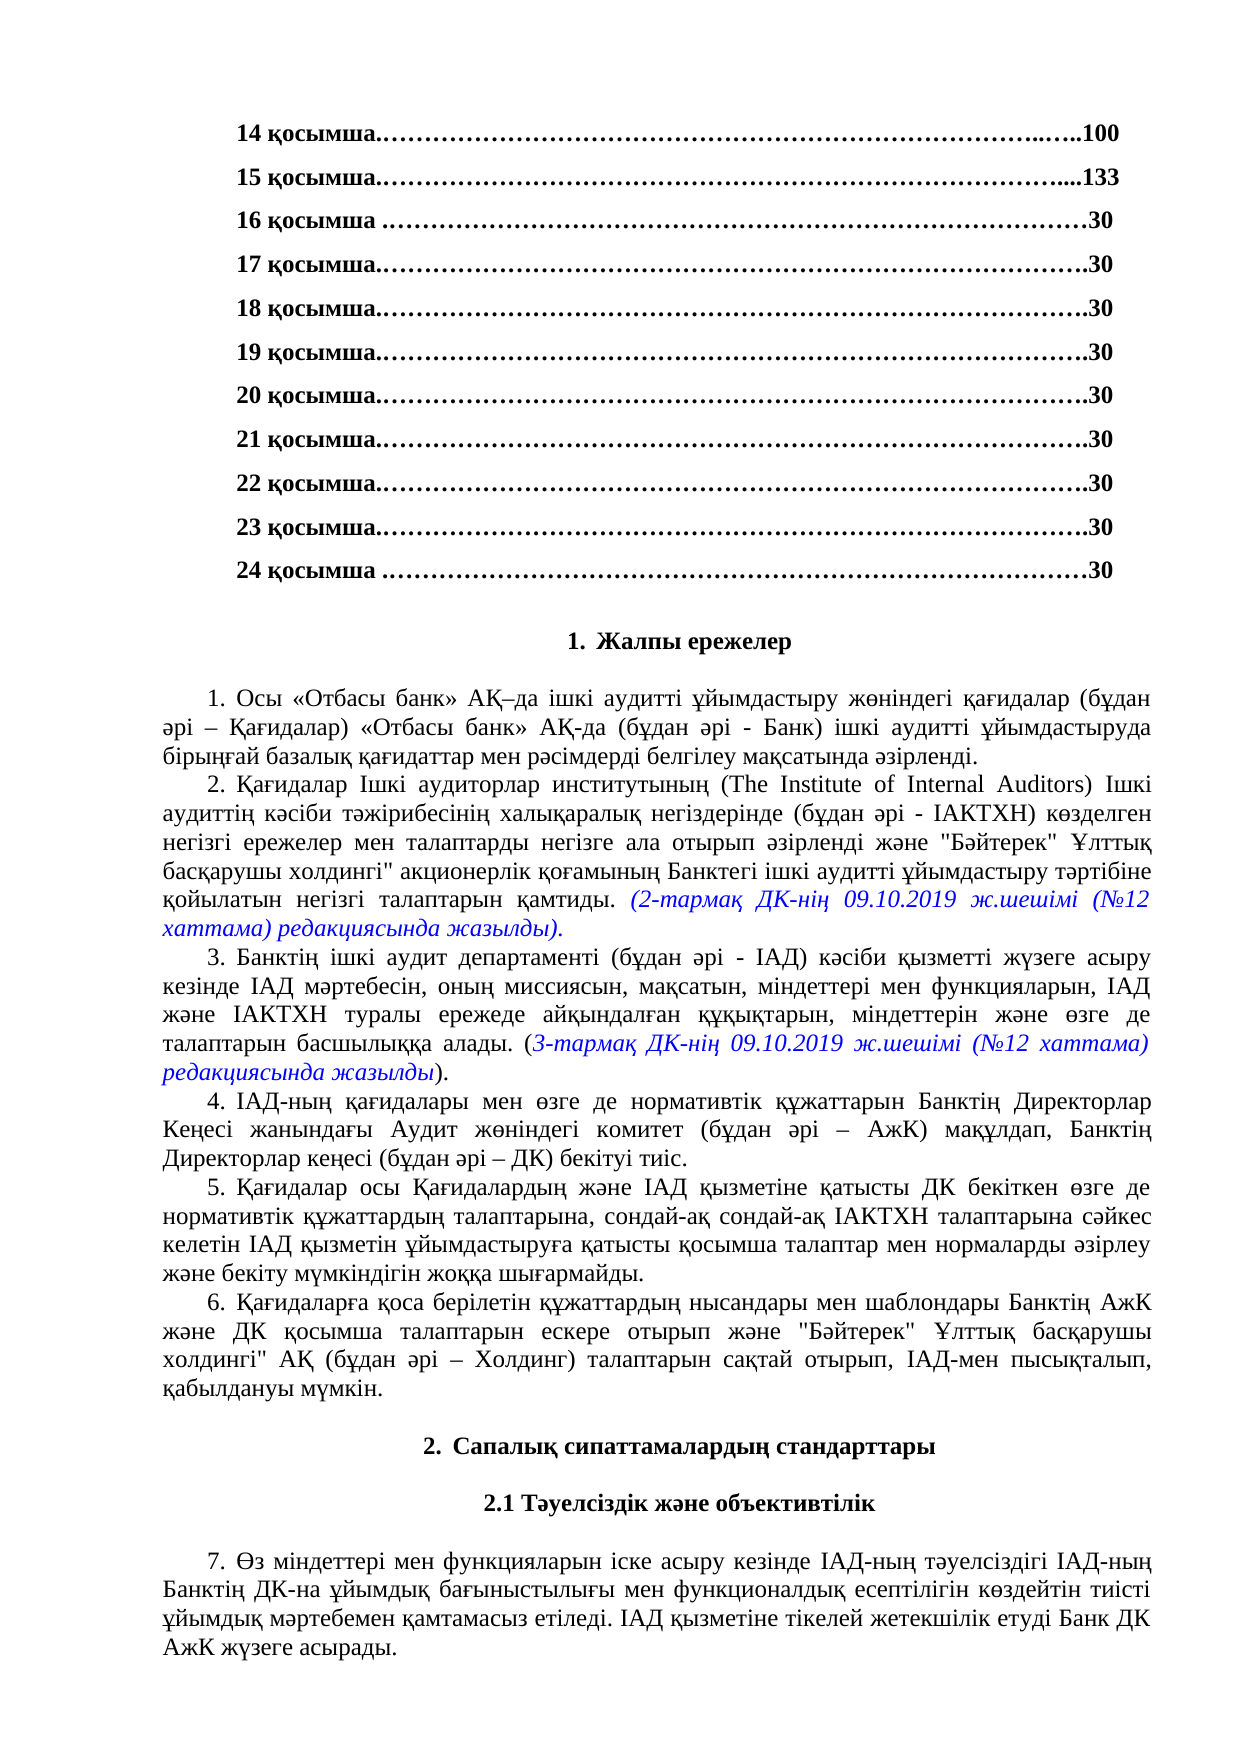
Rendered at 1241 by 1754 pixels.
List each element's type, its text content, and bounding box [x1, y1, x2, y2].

text 2. Қағидалар Ішкі аудиторлар институтының (The Institute of Internal Auditors) Ішкі аудиттің кәсіби тәжірибесінің халықаралық негіздерінде (бұдан әрі - ІАКТХН) көзделген негізгі ережелер мен талаптарды негізге ала отырып әзірленді және "Бәйтерек" Ұлттық басқарушы холдингі" акционерлік қоғамының Банктегі ішкі аудитті ұйымдастыру тәртібіне қойылатын негізгі талаптарын қамтиды. (2-тармақ ДК-нің 09.10.2019 ж.шешімі (№12 хаттама) редакциясында жазылды). [162, 769, 1152, 942]
text 5. Қағидалар осы Қағидалардың және ІАД қызметіне қатысты ДК бекіткен өзге де нормативтік құжаттардың талаптарына, сондай-ақ сондай-ақ ІАКТХН талаптарына сәйкес келетін ІАД қызметін ұйымдастыруға қатысты қосымша талаптар мен нормаларды әзірлеу және бекіту мүмкіндігін жоққа шығармайды. [162, 1172, 1152, 1287]
text 2. Сапалық сипаттамалардың стандарттары [162, 1431, 1152, 1459]
text 2.1 Тәуелсіздік және объективтілік [162, 1488, 1152, 1517]
text 6. Қағидаларға қоса берілетін құжаттардың нысандары мен шаблондары Банктің АжК және ДК қосымша талаптарын ескере отырып және "Бәйтерек" Ұлттық басқарушы холдингі" АҚ (бұдан әрі – Холдинг) талаптарын сақтай отырып, ІАД-мен пысықталып, қабылдануы мүмкін. [162, 1287, 1152, 1402]
text 4. ІАД-ның қағидалары мен өзге де нормативтік құжаттарын Банктің Директорлар Кеңесі жанындағы Аудит жөніндегі комитет (бұдан әрі – АжК) мақұлдап, Банктің Директорлар кеңесі (бұдан әрі – ДК) бекітуі тиіс. [162, 1086, 1152, 1172]
text 3. Банктің ішкі аудит департаменті (бұдан әрі - ІАД) кәсіби қызметті жүзеге асыру кезінде ІАД мәртебесін, оның миссиясын, мақсатын, міндеттері мен функцияларын, ІАД және ІАКТХН туралы ережеде айқындалған құқықтарын, міндеттерін және өзге де талаптарын басшылыққа алады. (3-тармақ ДК-нің 09.10.2019 ж.шешімі (№12 хаттама) редакциясында жазылды). [162, 942, 1152, 1086]
text 1. Жалпы ережелер [162, 626, 1152, 654]
text 1. Осы «Отбасы банк» АҚ–да ішкі аудитті ұйымдастыру жөніндегі қағидалар (бұдан әрі – Қағидалар) «Отбасы банк» АҚ-да (бұдан әрі - Банк) ішкі аудитті ұйымдастыруда бірыңғай базалық қағидаттар мен рәсімдерді белгілеу мақсатында әзірленді. [162, 683, 1152, 769]
text 7. Өз міндеттері мен функцияларын іске асыру кезінде ІАД-ның тәуелсіздігі ІАД-ның Банктің ДК-на ұйымдық бағыныстылығы мен функционалдық есептілігін көздейтін тиісті ұйымдық мәртебемен қамтамасыз етіледі. ІАД қызметіне тікелей жетекшілік етуді Банк ДК АжК жүзеге асырады. [162, 1546, 1152, 1661]
